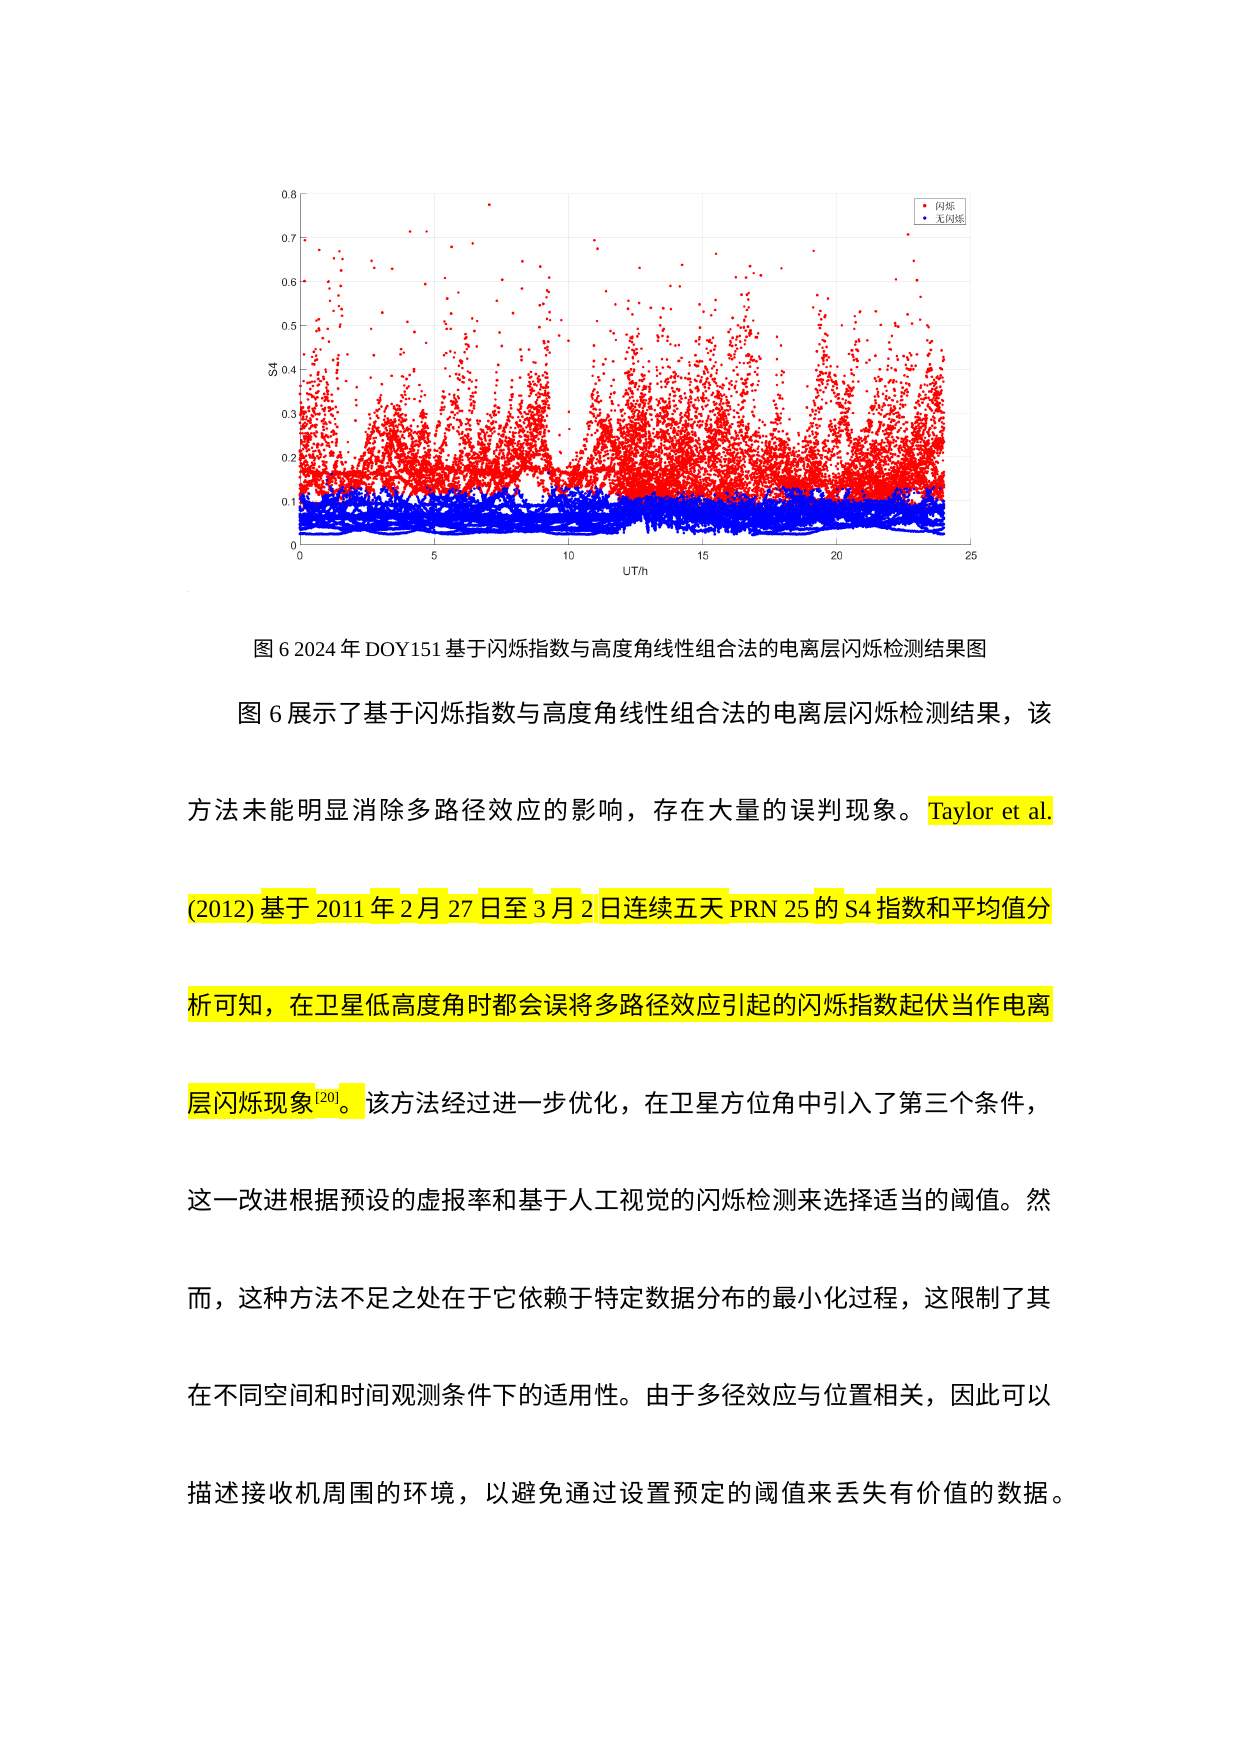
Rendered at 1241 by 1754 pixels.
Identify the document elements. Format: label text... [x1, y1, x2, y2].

text 图 6 2024年DOY151基于闪烁指数与高度角线性组合法的电离层闪烁检测结果图 [187, 631, 1053, 664]
picture [187, 162, 1053, 592]
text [187, 679, 1053, 1524]
